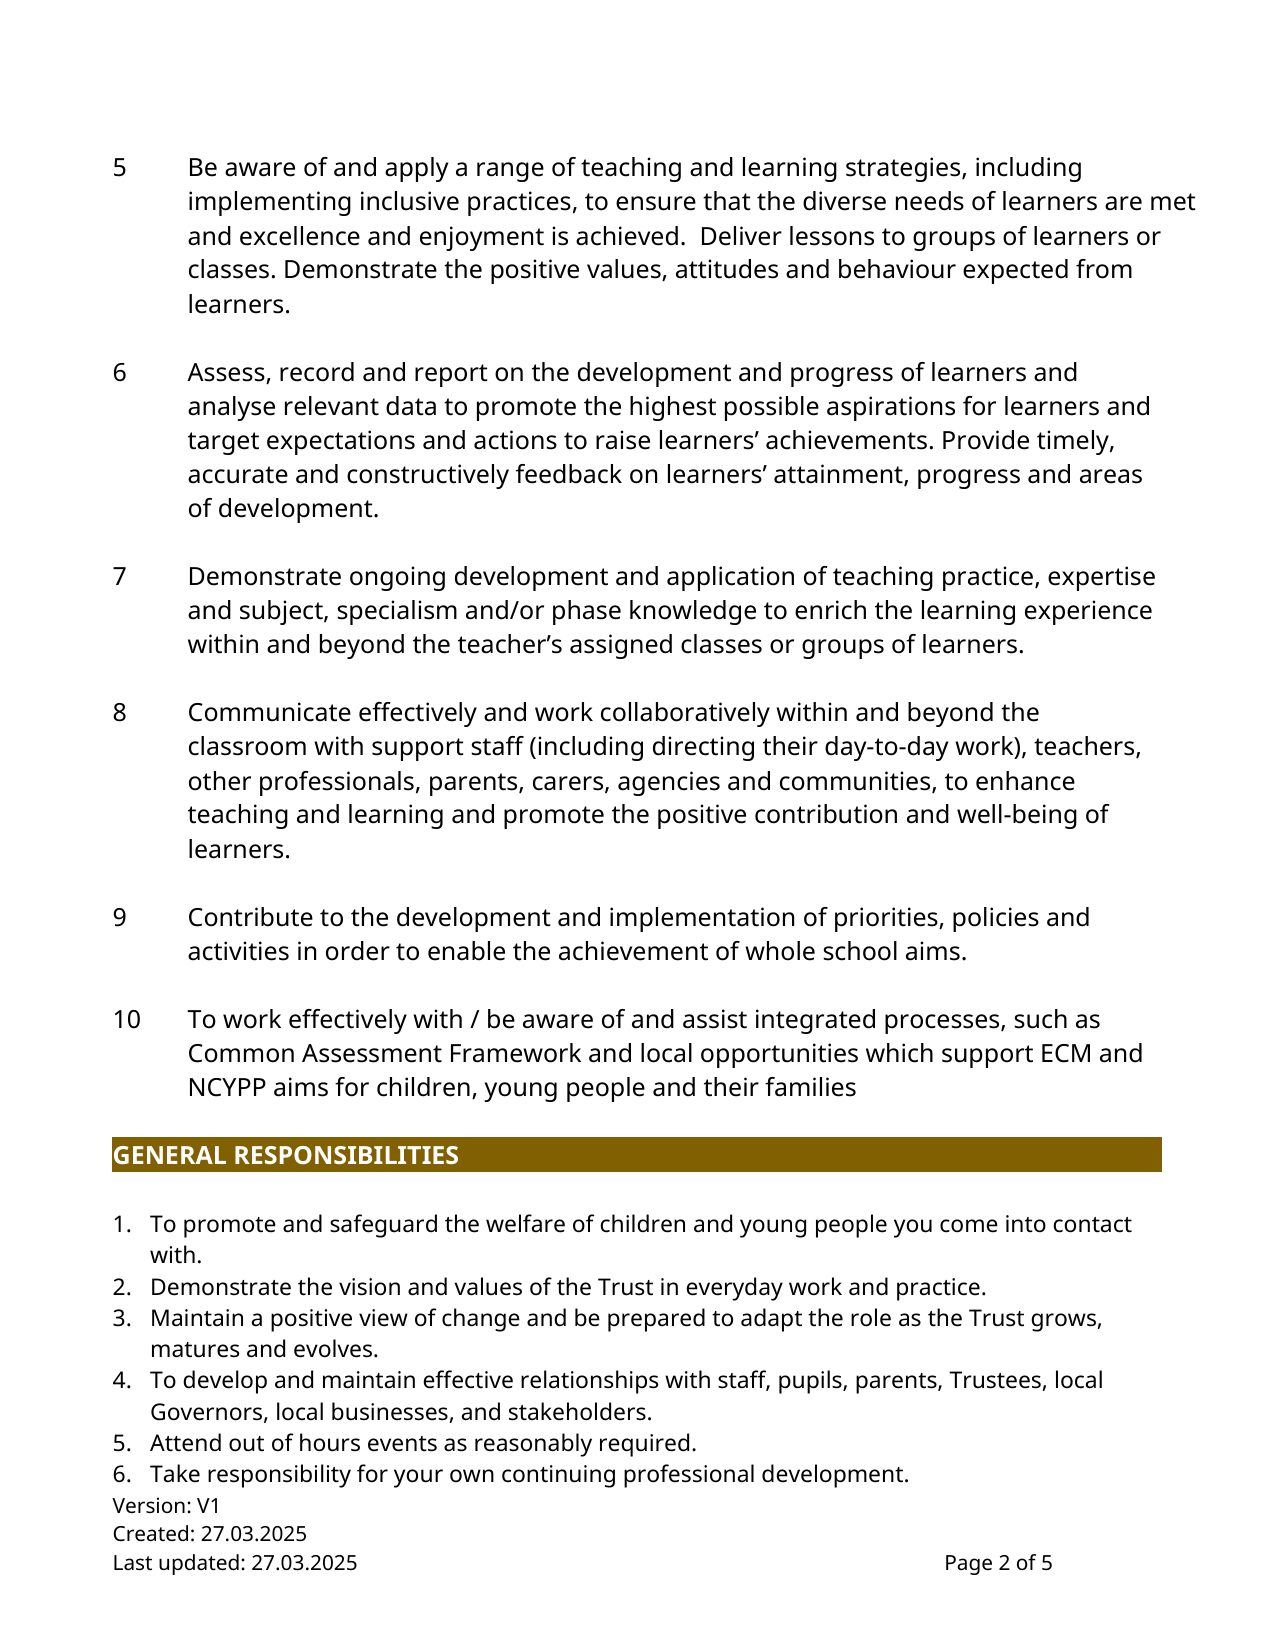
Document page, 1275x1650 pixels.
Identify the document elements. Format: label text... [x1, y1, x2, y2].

list To promote and safeguard the welfare of children and young people you come into contact with. [112, 1208, 1162, 1270]
list Assess, record and report on the development and progress of learners and analyse relevant data to promote the highest possible aspirations for learners and target expectations and actions to raise learners’ achievements. Provide timely, accurate and constructively feedback on learners’ attainment, progress and areas of development. [112, 354, 1162, 525]
list Contribute to the development and implementation of priorities, policies and activities in order to enable the achievement of whole school aims. [112, 899, 1162, 967]
list Demonstrate the vision and values of the Trust in everyday work and practice. [112, 1270, 1162, 1302]
list To work effectively with / be aware of and assist integrated processes, such as Common Assessment Framework and local opportunities which support ECM and NCYPP aims for children, young people and their families [112, 1002, 1162, 1104]
list To develop and maintain effective relationships with staff, pupils, parents, Trustees, local Governors, local businesses, and stakeholders. [112, 1364, 1162, 1427]
text GENERAL RESPONSIBILITIES [112, 1137, 1162, 1172]
list Demonstrate ongoing development and application of teaching practice, expertise and subject, specialism and/or phase knowledge to enrich the learning experience within and beyond the teacher’s assigned classes or groups of learners. [112, 559, 1162, 661]
list Attend out of hours events as reasonably required. [112, 1427, 1162, 1458]
list Communicate effectively and work collaboratively within and beyond the classroom with support staff (including directing their day-to-day work), teachers, other professionals, parents, carers, agencies and communities, to enhance teaching and learning and promote the positive contribution and well-being of learners. [112, 695, 1162, 865]
list Maintain a positive view of change and be prepared to adapt the role as the Trust grows, matures and evolves. [112, 1302, 1162, 1364]
list Take responsibility for your own continuing professional development. [112, 1458, 1162, 1489]
list Be aware of and apply a range of teaching and learning strategies, including implementing inclusive practices, to ensure that the diverse needs of learners are met and excellence and enjoyment is achieved. Deliver lessons to groups of learners or classes. Demonstrate the positive values, attitudes and behaviour expected from learners. [112, 150, 1197, 320]
